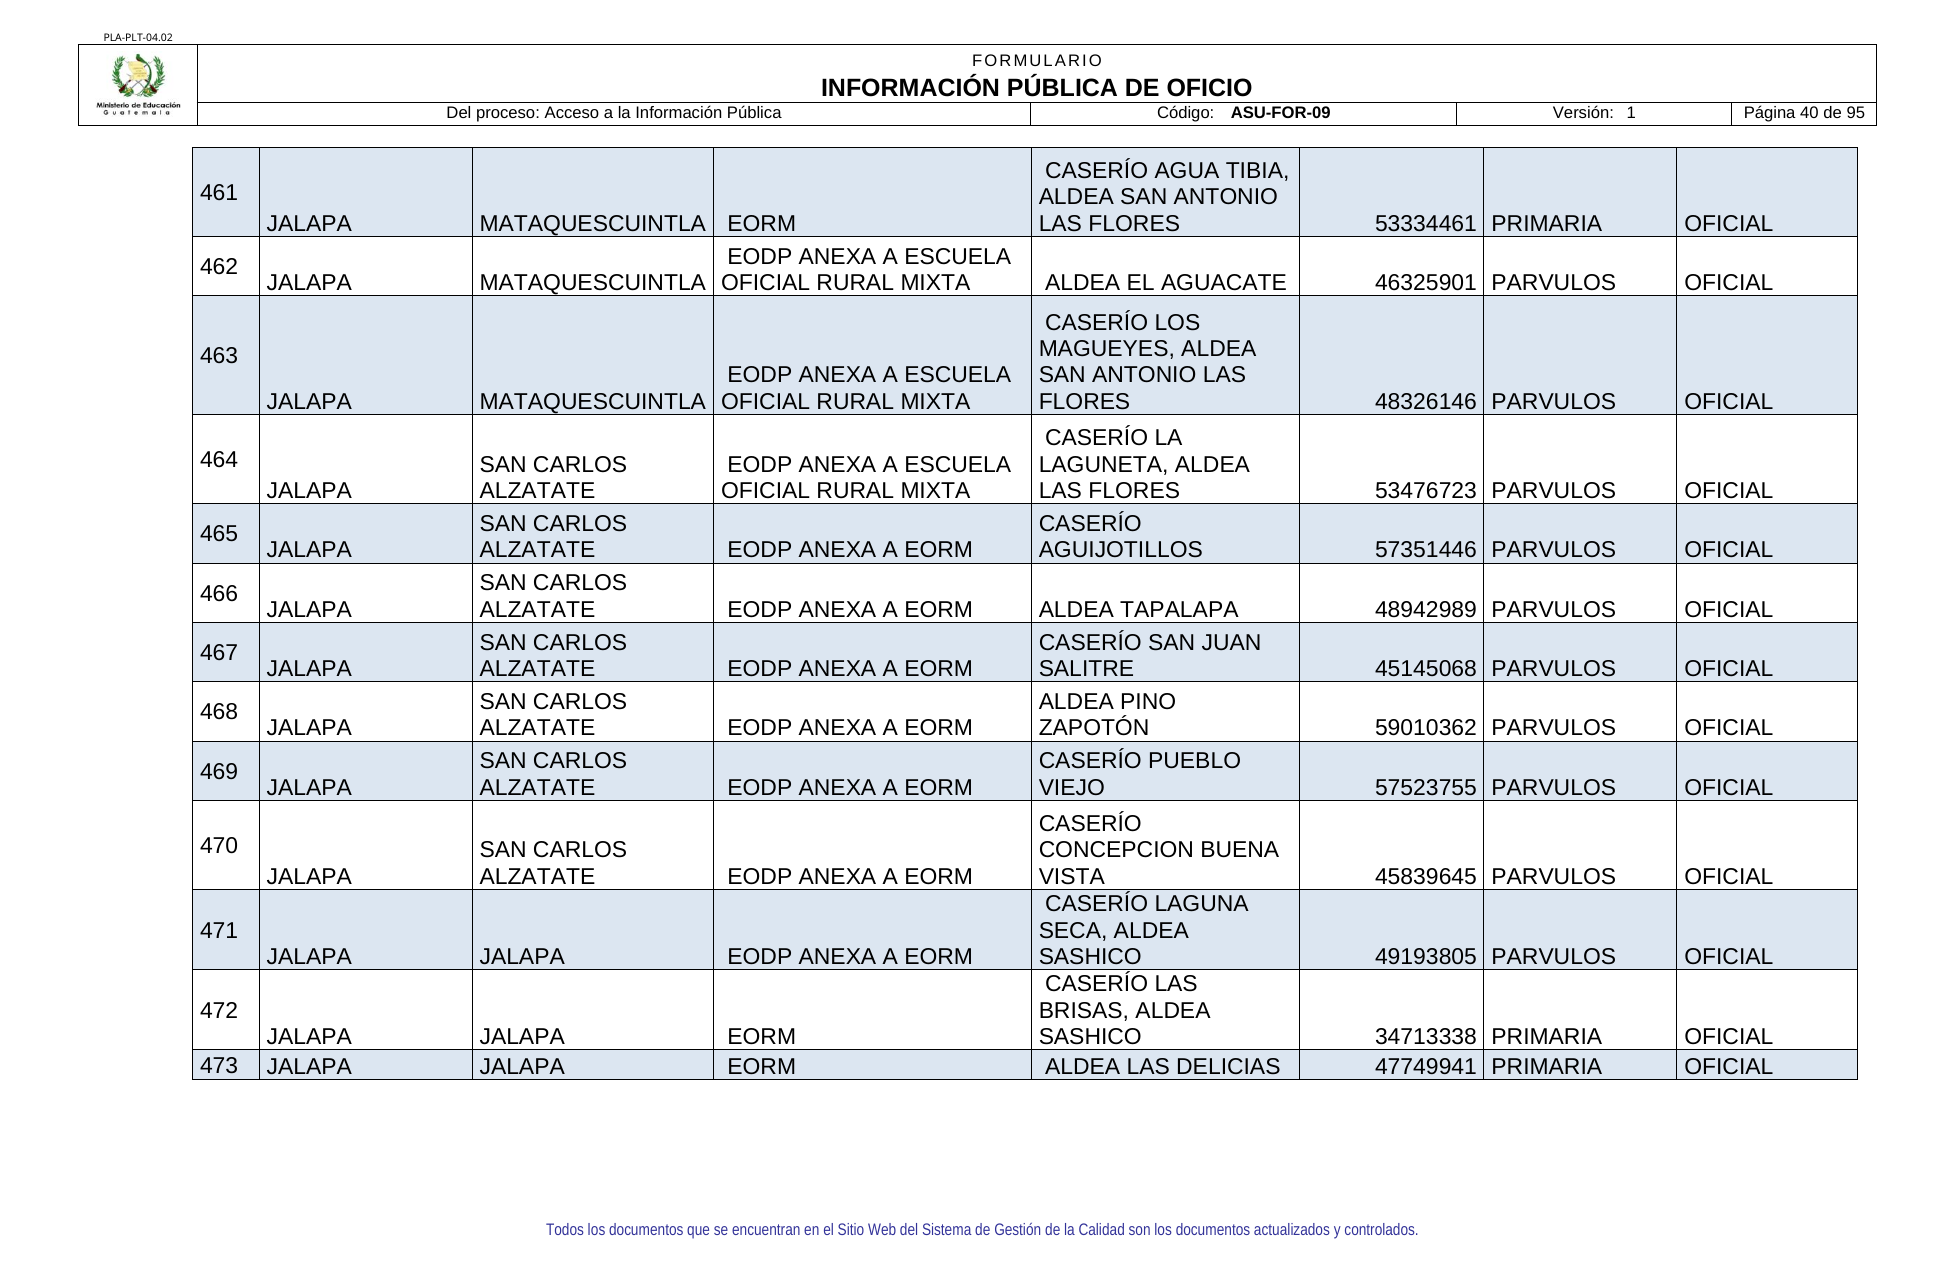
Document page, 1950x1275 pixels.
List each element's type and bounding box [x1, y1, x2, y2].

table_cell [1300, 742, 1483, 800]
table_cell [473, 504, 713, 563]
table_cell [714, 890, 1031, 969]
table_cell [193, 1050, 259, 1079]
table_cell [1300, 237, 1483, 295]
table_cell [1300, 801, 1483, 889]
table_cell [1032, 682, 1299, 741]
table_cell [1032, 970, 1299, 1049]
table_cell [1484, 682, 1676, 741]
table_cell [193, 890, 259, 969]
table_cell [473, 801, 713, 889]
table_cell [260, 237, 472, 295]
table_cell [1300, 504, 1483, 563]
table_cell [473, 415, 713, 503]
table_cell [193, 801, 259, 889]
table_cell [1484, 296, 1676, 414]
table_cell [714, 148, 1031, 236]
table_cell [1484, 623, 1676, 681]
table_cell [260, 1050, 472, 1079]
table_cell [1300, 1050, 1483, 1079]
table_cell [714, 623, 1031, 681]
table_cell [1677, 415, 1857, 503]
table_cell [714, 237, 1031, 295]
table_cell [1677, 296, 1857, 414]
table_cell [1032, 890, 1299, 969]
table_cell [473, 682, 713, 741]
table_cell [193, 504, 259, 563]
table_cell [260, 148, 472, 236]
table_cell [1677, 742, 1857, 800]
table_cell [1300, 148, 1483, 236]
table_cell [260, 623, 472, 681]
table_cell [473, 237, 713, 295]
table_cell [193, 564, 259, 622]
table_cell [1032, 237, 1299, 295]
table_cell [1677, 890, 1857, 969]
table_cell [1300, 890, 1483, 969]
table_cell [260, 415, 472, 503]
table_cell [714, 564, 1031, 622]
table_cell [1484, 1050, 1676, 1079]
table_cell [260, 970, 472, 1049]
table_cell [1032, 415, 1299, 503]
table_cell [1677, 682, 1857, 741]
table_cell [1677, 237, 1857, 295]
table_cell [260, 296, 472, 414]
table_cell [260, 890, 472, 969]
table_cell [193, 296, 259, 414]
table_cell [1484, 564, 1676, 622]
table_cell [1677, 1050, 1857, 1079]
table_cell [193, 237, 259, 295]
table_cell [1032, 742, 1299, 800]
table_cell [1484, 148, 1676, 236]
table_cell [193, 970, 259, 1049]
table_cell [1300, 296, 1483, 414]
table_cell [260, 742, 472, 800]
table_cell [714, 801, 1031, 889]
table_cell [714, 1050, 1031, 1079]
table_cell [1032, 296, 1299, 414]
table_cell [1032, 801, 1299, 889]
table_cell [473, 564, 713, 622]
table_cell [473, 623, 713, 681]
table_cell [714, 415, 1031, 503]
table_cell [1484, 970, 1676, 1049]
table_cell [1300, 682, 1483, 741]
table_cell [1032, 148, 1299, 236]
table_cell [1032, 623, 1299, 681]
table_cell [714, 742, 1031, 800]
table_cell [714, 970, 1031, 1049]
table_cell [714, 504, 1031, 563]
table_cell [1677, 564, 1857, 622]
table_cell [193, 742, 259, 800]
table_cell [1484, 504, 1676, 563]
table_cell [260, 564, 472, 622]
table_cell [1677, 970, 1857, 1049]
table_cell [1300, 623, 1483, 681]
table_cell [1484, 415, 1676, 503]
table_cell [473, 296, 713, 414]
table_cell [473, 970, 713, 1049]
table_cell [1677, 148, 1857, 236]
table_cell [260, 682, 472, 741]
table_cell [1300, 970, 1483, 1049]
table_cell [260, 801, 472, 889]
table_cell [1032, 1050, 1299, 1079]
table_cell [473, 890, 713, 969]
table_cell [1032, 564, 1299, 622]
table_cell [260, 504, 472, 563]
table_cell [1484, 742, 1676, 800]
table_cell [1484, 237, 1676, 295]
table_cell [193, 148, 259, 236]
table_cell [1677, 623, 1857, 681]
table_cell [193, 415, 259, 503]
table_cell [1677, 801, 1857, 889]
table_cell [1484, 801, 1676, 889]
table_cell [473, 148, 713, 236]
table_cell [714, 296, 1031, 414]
picture [95, 51, 181, 117]
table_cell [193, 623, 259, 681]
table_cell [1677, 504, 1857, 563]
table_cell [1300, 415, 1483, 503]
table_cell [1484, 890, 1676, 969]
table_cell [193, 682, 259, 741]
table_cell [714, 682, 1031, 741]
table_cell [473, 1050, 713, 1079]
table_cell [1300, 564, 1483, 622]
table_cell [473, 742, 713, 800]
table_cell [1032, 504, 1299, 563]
